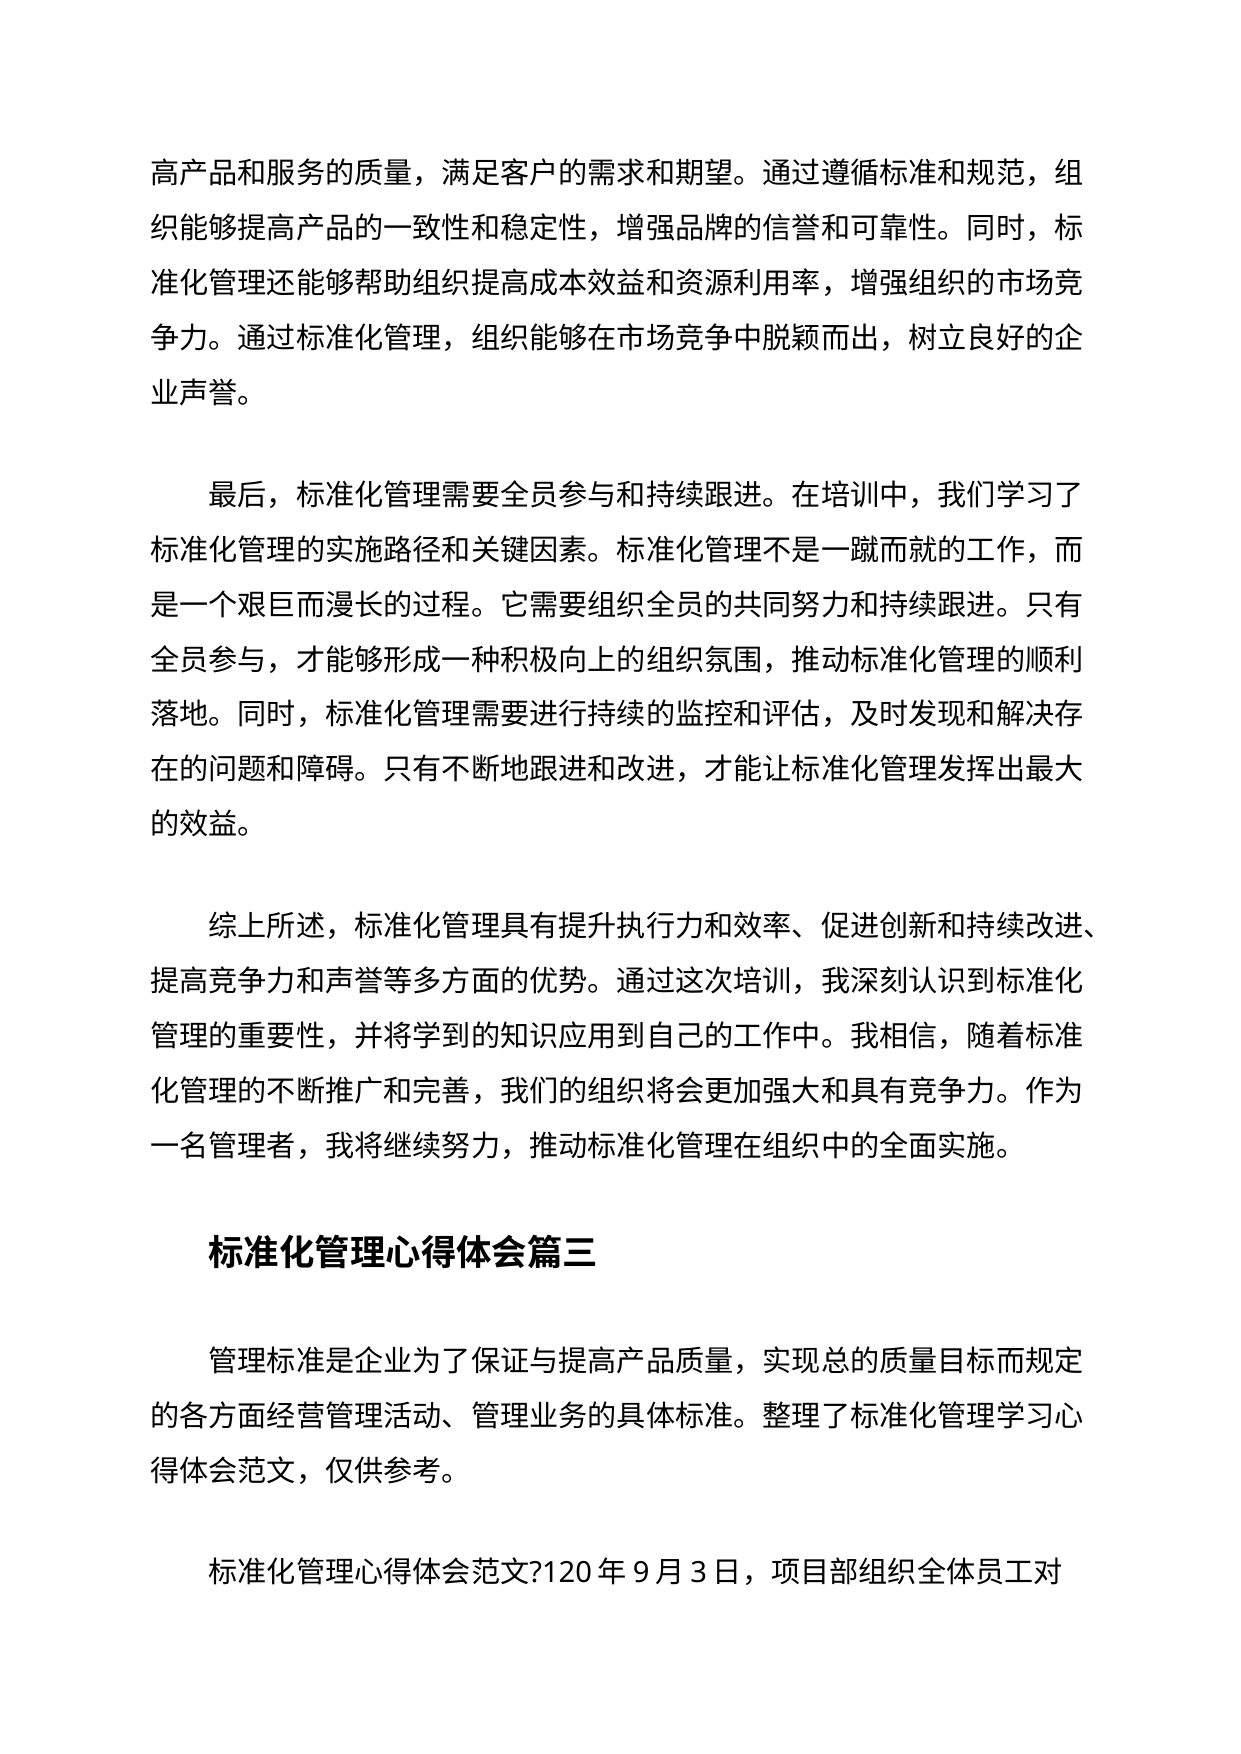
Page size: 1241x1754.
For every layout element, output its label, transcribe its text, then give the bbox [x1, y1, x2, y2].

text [150, 150, 1090, 412]
text 综上所述，标准化管理具有提升执行力和效率、促进创新和持续改进、提高竞争力和声誉等多方面的优势。通过这次培训，我深刻认识到标准化管理的重要性，并将学到的知识应用到自己的工作中。我相信，随着标准化管理的不断推广和完善，我们的组织将会更加强大和具有竞争力。作为一名管理者，我将继续努力，推动标准化管理在组织中的全面实施。 [150, 902, 1090, 1164]
text 标准化管理心得体会篇三 [150, 1224, 1090, 1275]
text 最后，标准化管理需要全员参与和持续跟进。在培训中，我们学习了标准化管理的实施路径和关键因素。标准化管理不是一蹴而就的工作，而是一个艰巨而漫长的过程。它需要组织全员的共同努力和持续跟进。只有全员参与，才能够形成一种积极向上的组织氛围，推动标准化管理的顺利落地。同时，标准化管理需要进行持续的监控和评估，及时发现和解决存在的问题和障碍。只有不断地跟进和改进，才能让标准化管理发挥出最大的效益。 [150, 471, 1090, 843]
text 管理标准是企业为了保证与提高产品质量，实现总的质量目标而规定的各方面经营管理活动、管理业务的具体标准。整理了标准化管理学习心得体会范文，仅供参考。 [150, 1337, 1090, 1489]
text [150, 1549, 1090, 1591]
